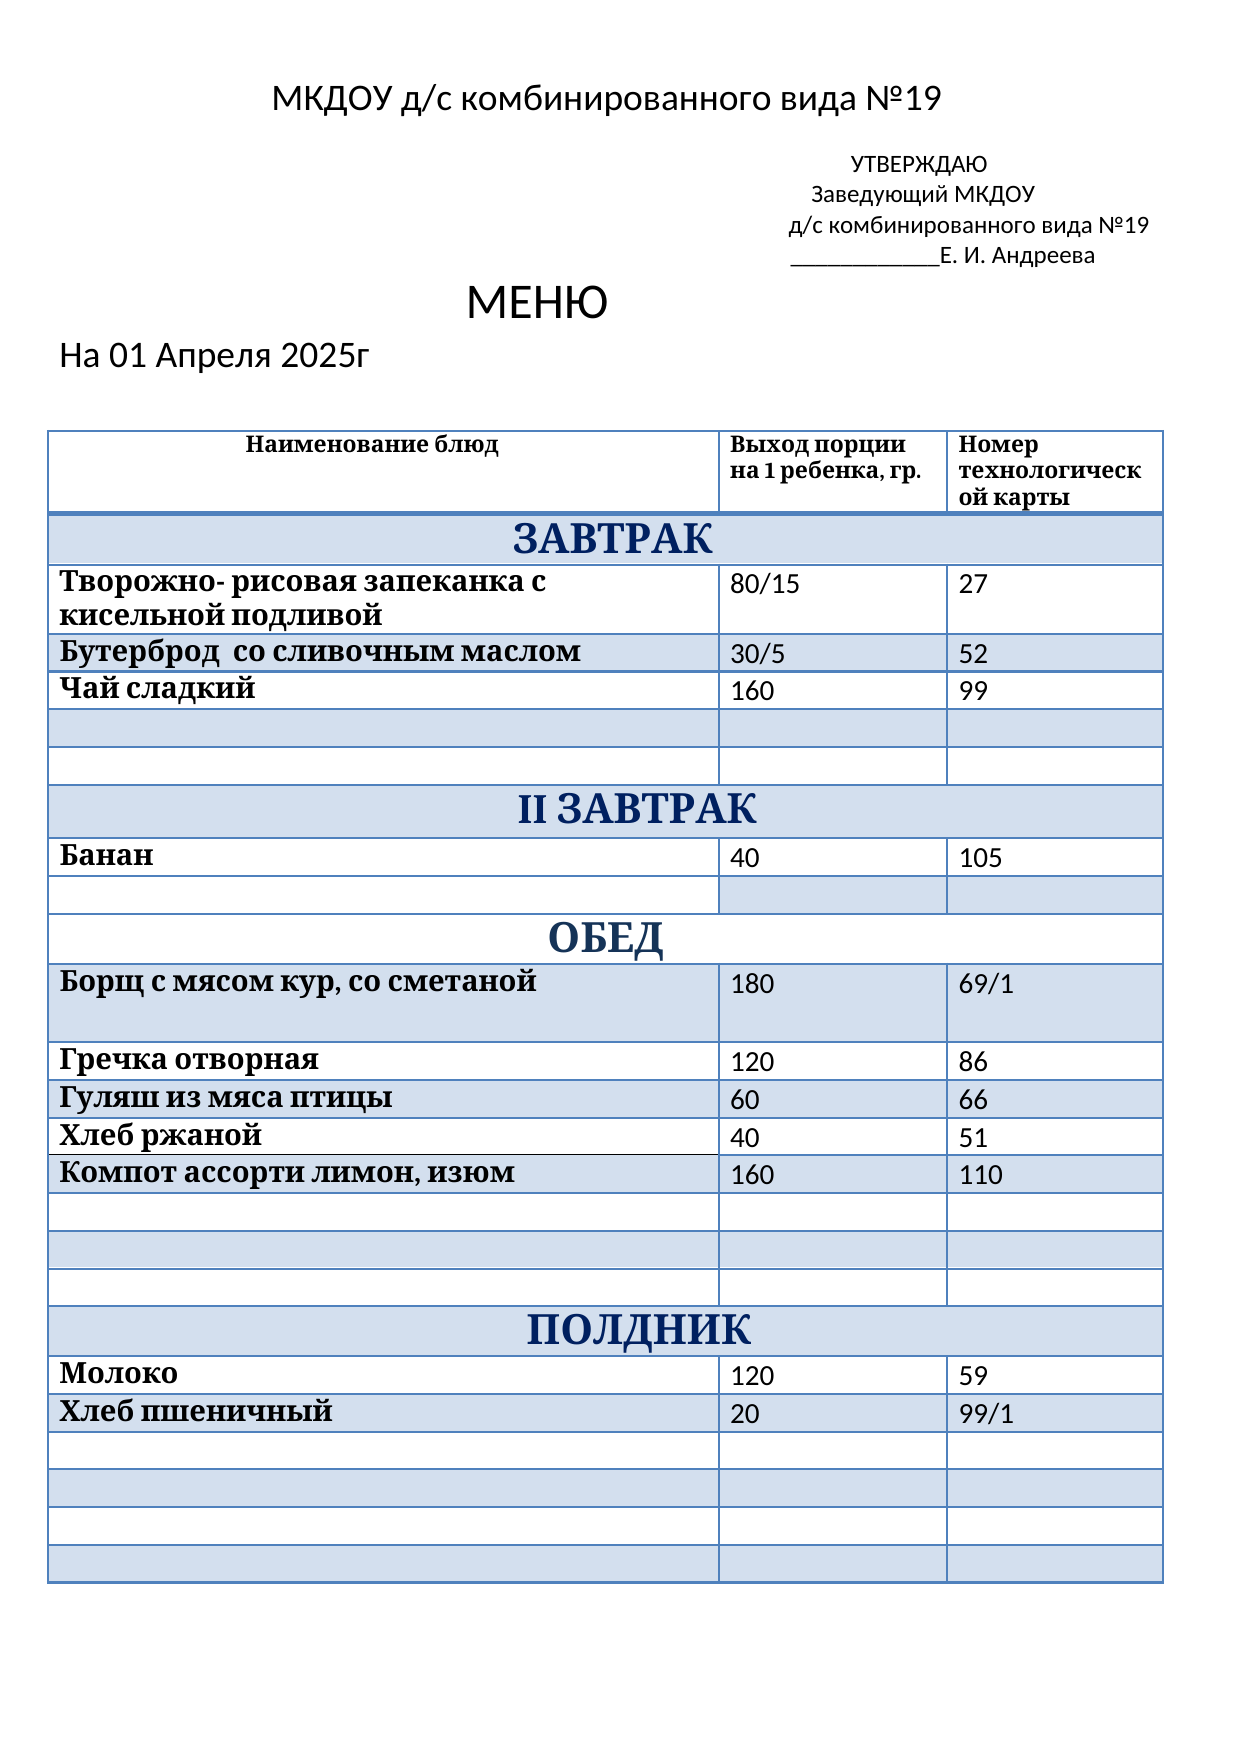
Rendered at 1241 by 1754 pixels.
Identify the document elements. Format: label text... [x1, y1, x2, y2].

table_cell Творожно- рисовая запеканка с кисельной подливой [49, 566, 718, 633]
table_cell 40 [720, 839, 946, 875]
table_cell Борщ с мясом кур, со сметаной [49, 965, 718, 1041]
table_cell 52 [948, 635, 1162, 670]
table_cell [948, 1194, 1162, 1230]
table_cell [49, 1194, 718, 1230]
table_cell [720, 1470, 946, 1506]
table_cell ОБЕД [49, 915, 1162, 963]
table_cell [49, 1270, 718, 1305]
text МКДОУ д/с комбинированного вида №19 [59, 74, 1152, 120]
table_cell Гуляш из мяса птицы [49, 1081, 718, 1117]
table_cell [948, 1270, 1162, 1305]
text д/с комбинированного вида №19 [59, 209, 1152, 239]
table_cell [49, 1546, 718, 1581]
table_header Номер технологической карты [948, 432, 1162, 511]
table_header Наименование блюд [49, 432, 718, 511]
table_cell [49, 1508, 718, 1544]
table_cell [49, 1433, 718, 1468]
table_cell [49, 748, 718, 783]
table_cell [948, 877, 1162, 913]
table_cell Бутерброд со сливочным маслом [49, 635, 718, 670]
table_cell [49, 877, 718, 913]
table_cell ЗАВТРАК [49, 516, 1162, 563]
table_header Выход порции на 1 ребенка, гр. [720, 432, 946, 511]
table_cell [49, 1470, 718, 1506]
table_cell [720, 877, 946, 913]
table_cell [948, 710, 1162, 746]
table_cell 86 [948, 1043, 1162, 1079]
table_cell 51 [948, 1119, 1162, 1154]
table_cell [49, 1232, 718, 1267]
table_cell [720, 1232, 946, 1267]
table_cell 120 [720, 1043, 946, 1079]
table_cell [948, 1433, 1162, 1468]
text ____________Е. И. Андреева [59, 239, 1152, 270]
table_cell 110 [948, 1156, 1162, 1192]
table_cell 160 [720, 673, 946, 708]
table_cell Хлеб пшеничный [49, 1395, 718, 1431]
table_cell 59 [948, 1357, 1162, 1393]
table_cell 60 [720, 1081, 946, 1117]
table_cell 20 [720, 1395, 946, 1431]
table_cell 120 [720, 1357, 946, 1393]
table_cell [720, 1508, 946, 1544]
text УТВЕРЖДАЮ [59, 148, 1152, 178]
table_cell [49, 710, 718, 746]
table_cell Гречка отворная [49, 1043, 718, 1079]
table_cell [720, 1270, 946, 1305]
table_cell 99/1 [948, 1395, 1162, 1431]
table_cell 69/1 [948, 965, 1162, 1041]
table_cell Чай сладкий [49, 673, 718, 708]
table_cell 27 [948, 566, 1162, 633]
text Заведующий МКДОУ [59, 178, 1152, 209]
table_cell Банан [49, 839, 718, 875]
table_cell [948, 1508, 1162, 1544]
table_cell 180 [720, 965, 946, 1041]
table_cell [720, 748, 946, 783]
table_cell 160 [720, 1156, 946, 1192]
table_cell II ЗАВТРАК [49, 786, 1162, 837]
table_cell [720, 710, 946, 746]
table_cell 40 [720, 1119, 946, 1154]
table_cell 30/5 [720, 635, 946, 670]
table_cell Хлеб ржаной [49, 1119, 718, 1154]
table_cell [948, 748, 1162, 783]
table_cell Молоко [49, 1357, 718, 1393]
table_cell [720, 1194, 946, 1230]
table_cell [720, 1433, 946, 1468]
table_cell [948, 1232, 1162, 1267]
table_cell 105 [948, 839, 1162, 875]
text МЕНЮ [59, 270, 1152, 331]
text На 01 Апреля 2025г [59, 331, 1152, 377]
table_cell ПОЛДНИК [49, 1307, 1162, 1355]
table_cell [720, 1546, 946, 1581]
table_cell Компот ассорти лимон, изюм [49, 1155, 718, 1192]
table_cell 80/15 [720, 566, 946, 633]
table_cell [948, 1470, 1162, 1506]
table_cell 66 [948, 1081, 1162, 1117]
table_cell [948, 1546, 1162, 1581]
table_cell 99 [948, 673, 1162, 708]
